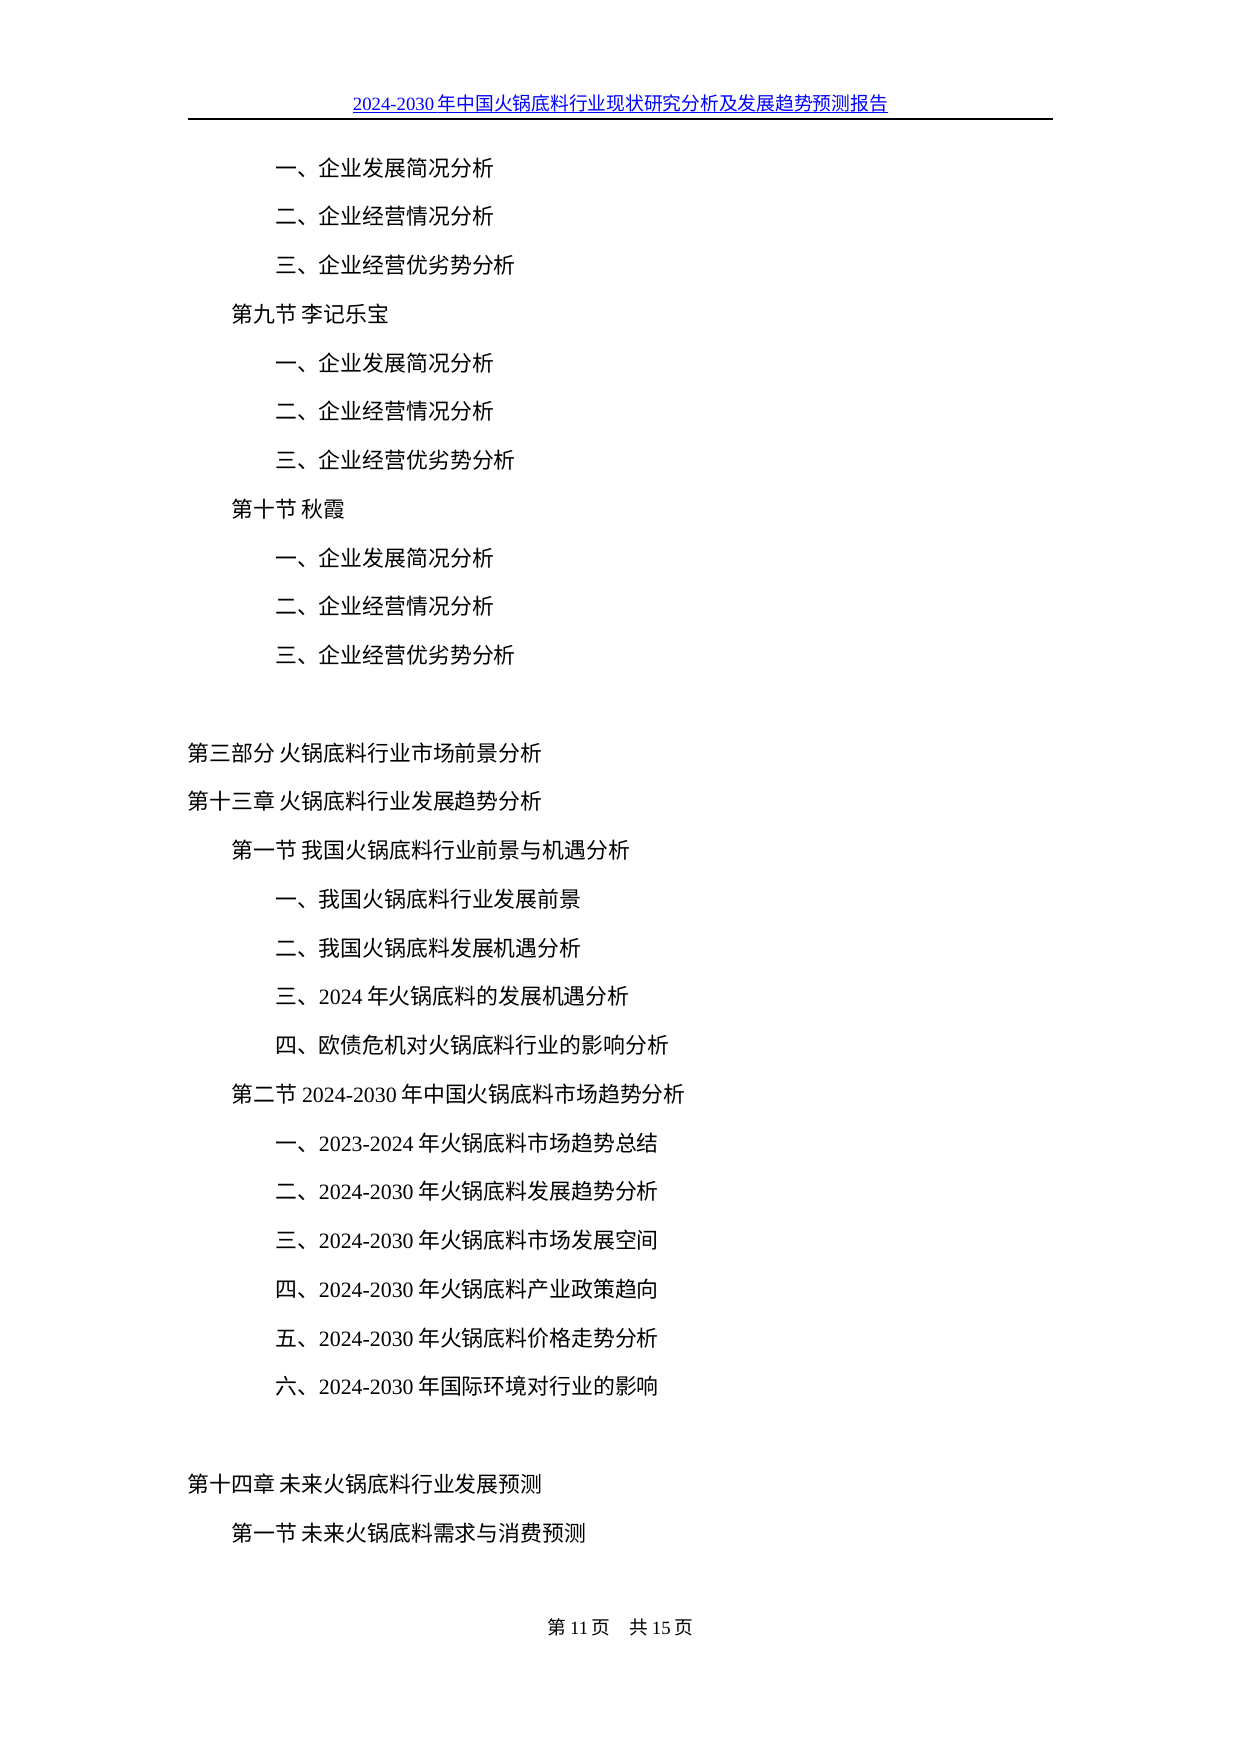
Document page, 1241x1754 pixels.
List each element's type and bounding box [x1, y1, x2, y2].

text [187, 150, 1053, 1548]
